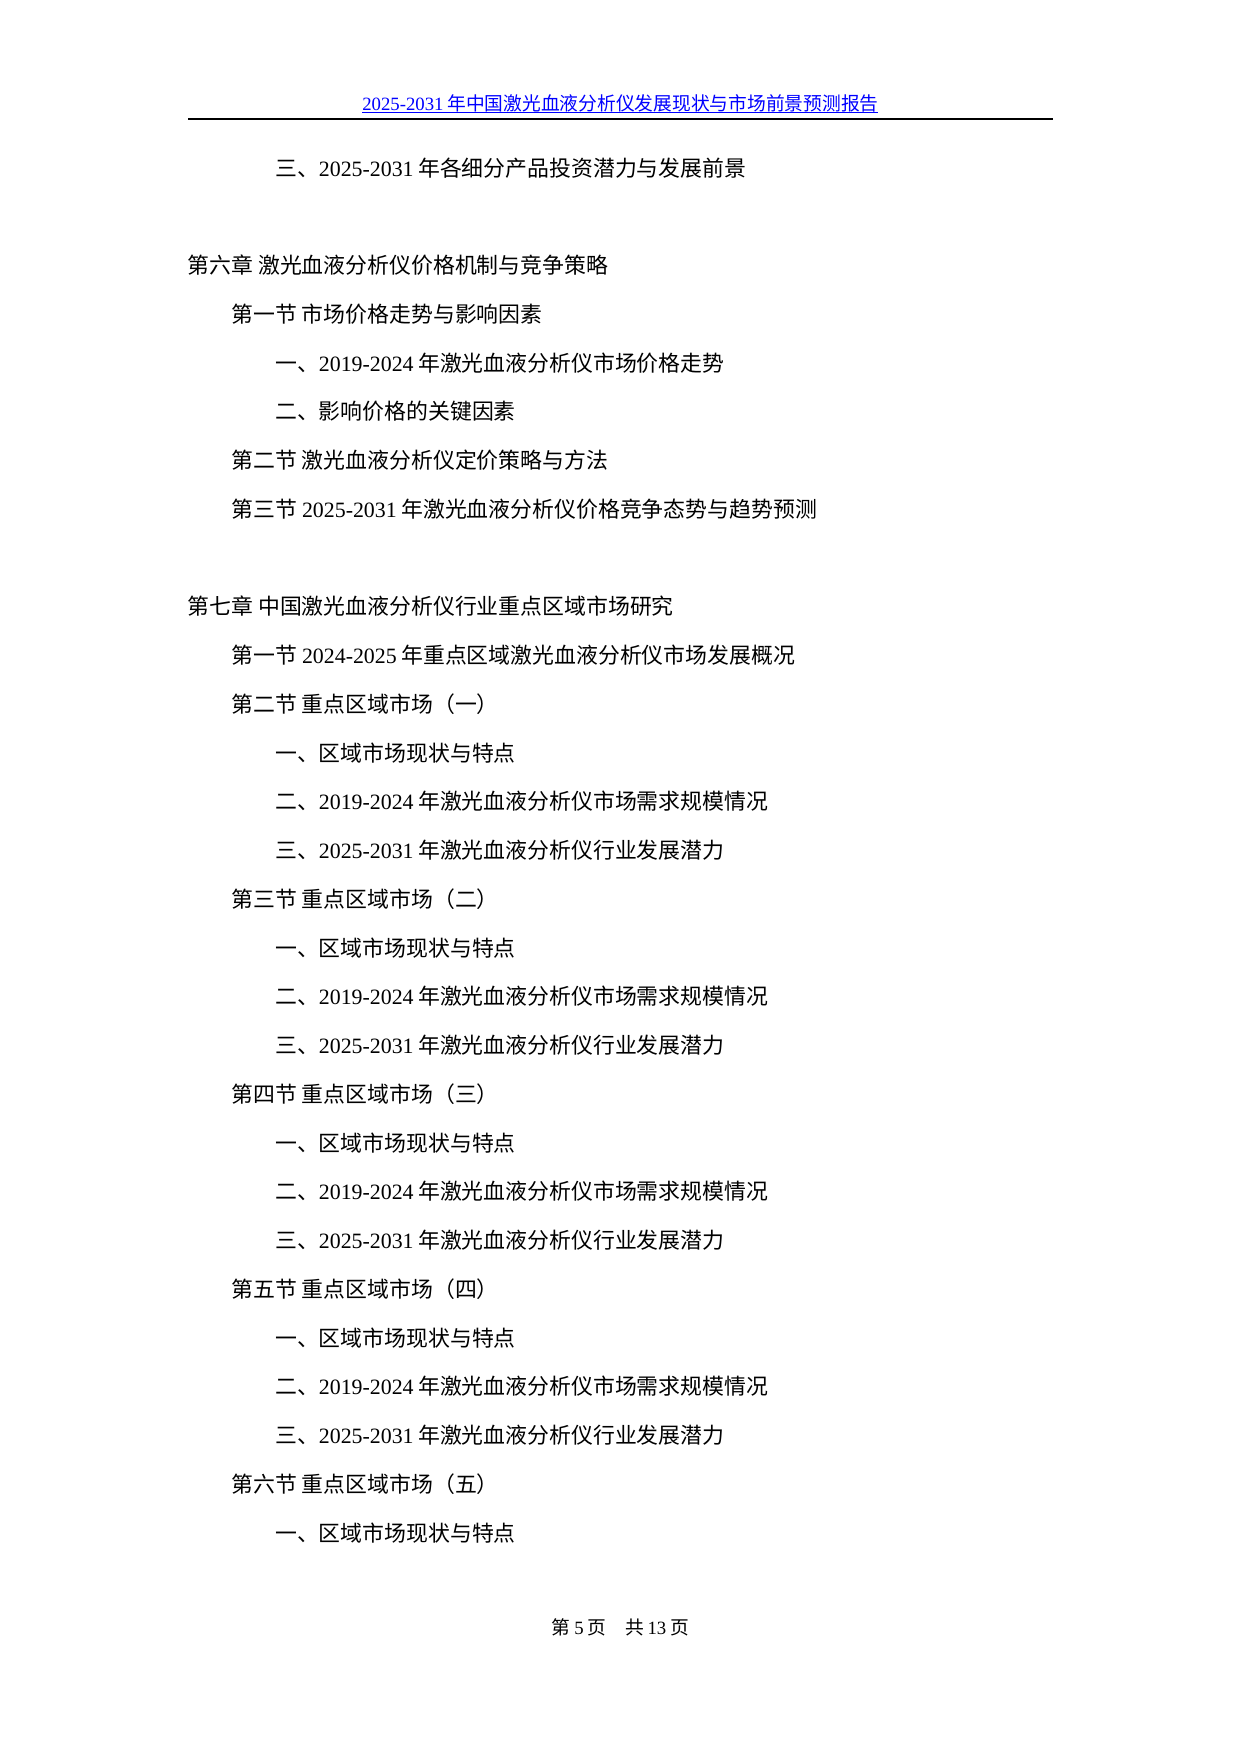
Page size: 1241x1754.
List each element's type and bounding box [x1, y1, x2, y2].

text [187, 150, 1053, 1548]
